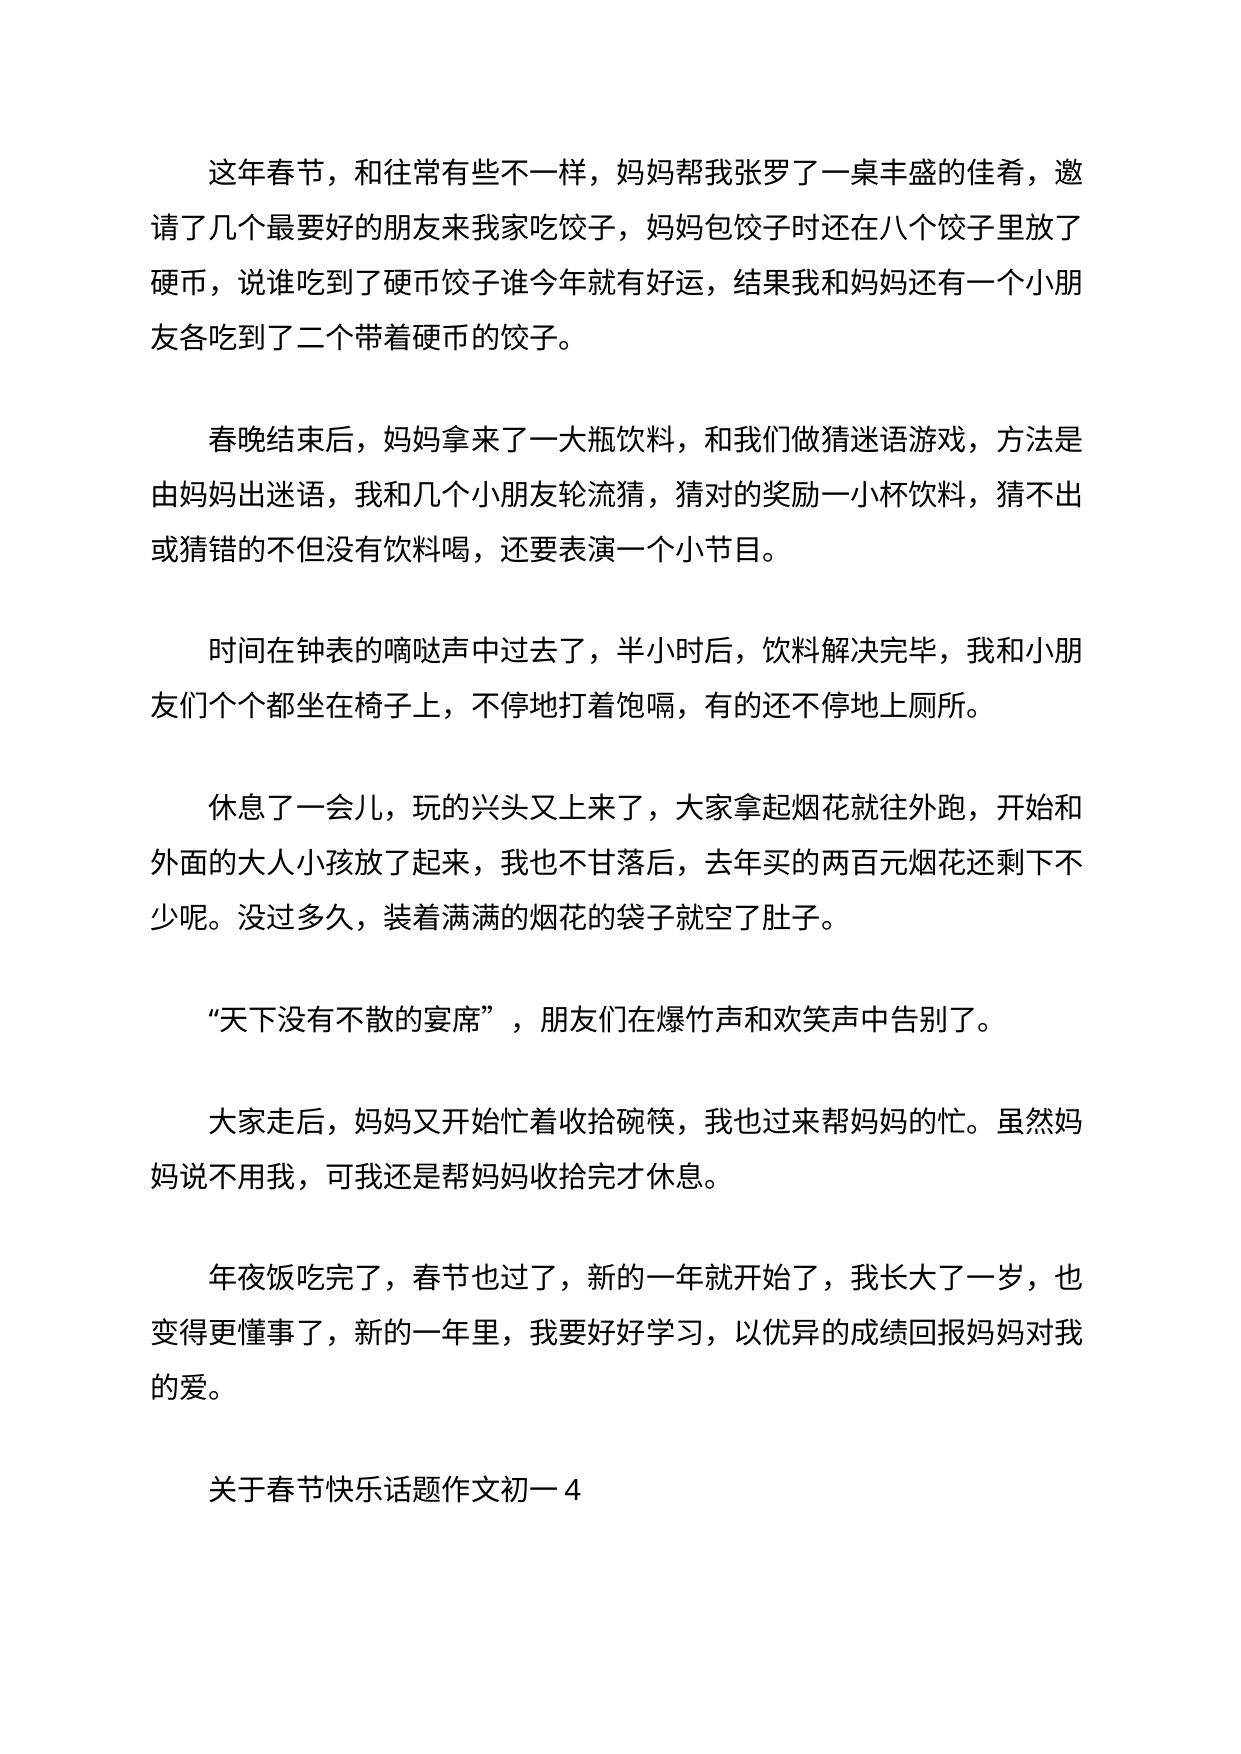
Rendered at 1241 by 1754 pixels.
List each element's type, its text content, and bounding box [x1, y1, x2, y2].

text 休息了一会儿，玩的兴头又上来了，大家拿起烟花就往外跑，开始和外面的大人小孩放了起来，我也不甘落后，去年买的两百元烟花还剩下不少呢。没过多久，装着满满的烟花的袋子就空了肚子。 [150, 785, 1090, 937]
text 时间在钟表的嘀哒声中过去了，半小时后，饮料解决完毕，我和小朋友们个个都坐在椅子上，不停地打着饱嗝，有的还不停地上厕所。 [150, 628, 1090, 725]
text 春晚结束后，妈妈拿来了一大瓶饮料，和我们做猜迷语游戏，方法是由妈妈出迷语，我和几个小朋友轮流猜，猜对的奖励一小杯饮料，猜不出或猜错的不但没有饮料喝，还要表演一个小节目。 [150, 416, 1090, 568]
text 年夜饭吃完了，春节也过了，新的一年就开始了，我长大了一岁，也变得更懂事了，新的一年里，我要好好学习，以优异的成绩回报妈妈对我的爱。 [150, 1255, 1090, 1407]
text 这年春节，和往常有些不一样，妈妈帮我张罗了一桌丰盛的佳肴，邀请了几个最要好的朋友来我家吃饺子，妈妈包饺子时还在八个饺子里放了硬币，说谁吃到了硬币饺子谁今年就有好运，结果我和妈妈还有一个小朋友各吃到了二个带着硬币的饺子。 [150, 150, 1090, 357]
text 大家走后，妈妈又开始忙着收拾碗筷，我也过来帮妈妈的忙。虽然妈妈说不用我，可我还是帮妈妈收拾完才休息。 [150, 1098, 1090, 1195]
text “天下没有不散的宴席”，朋友们在爆竹声和欢笑声中告别了。 [150, 996, 1090, 1039]
text 关于春节快乐话题作文初一4 [150, 1466, 1090, 1509]
